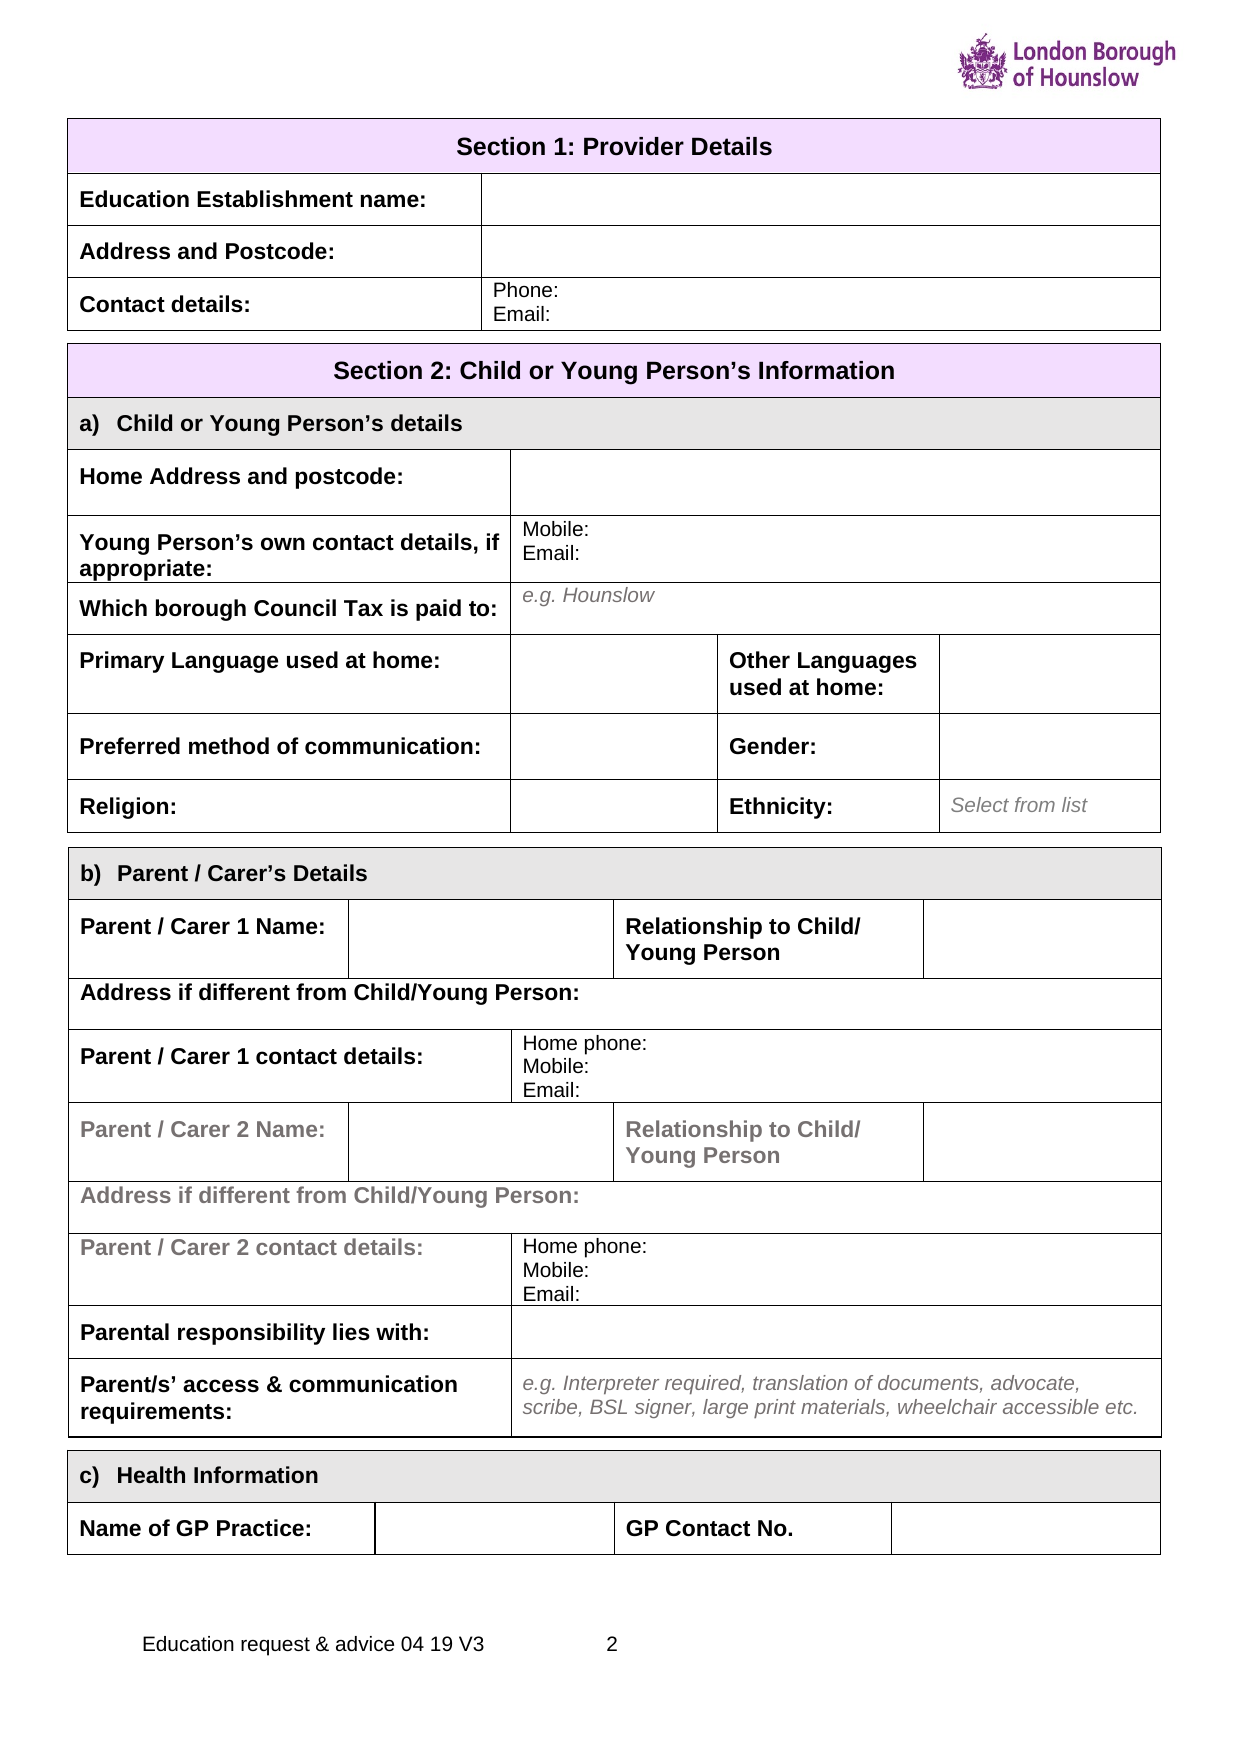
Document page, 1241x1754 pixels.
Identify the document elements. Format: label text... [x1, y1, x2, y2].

table_cell Phone: Email: [482, 278, 1160, 329]
table_cell Parent/s’ access & communication requirements: [69, 1359, 511, 1436]
table_cell Relationship to Child/ Young Person [614, 1103, 923, 1181]
table_cell [376, 1503, 614, 1554]
table_cell Home phone: Mobile: Email: [512, 1234, 1161, 1305]
table_cell e.g. Interpreter required, translation of documents, advocate, scribe, BSL signer, large print materials, wheelchair accessible etc. [512, 1359, 1161, 1436]
table_cell Which borough Council Tax is paid to: [68, 583, 510, 634]
table_cell Home phone: Mobile: Email: [512, 1030, 1161, 1102]
table_cell Religion: [68, 780, 510, 832]
table_cell Relationship to Child/ Young Person [614, 900, 923, 978]
table_cell Other Languages used at home: [718, 635, 939, 713]
table_cell Home Address and postcode: [68, 450, 510, 515]
table_cell e.g. Hounslow [511, 583, 1160, 634]
table_cell [924, 1103, 1161, 1181]
table_cell Name of GP Practice: [68, 1503, 374, 1554]
table_cell [924, 900, 1161, 978]
table_cell Ethnicity: [718, 780, 939, 832]
table_cell [511, 635, 717, 713]
table_cell Parent / Carer 2 Name: [69, 1103, 348, 1181]
table_header Parent / Carer’s Details [69, 848, 1161, 899]
table_cell [511, 780, 717, 832]
table_cell Parent / Carer 2 contact details: [69, 1234, 511, 1305]
table_cell [482, 226, 1160, 277]
table_cell Parental responsibility lies with: [69, 1306, 511, 1358]
table_cell [482, 174, 1160, 225]
table_cell [512, 1306, 1161, 1358]
picture [951, 20, 1185, 102]
table_cell [511, 450, 1160, 515]
table_cell Gender: [718, 714, 939, 779]
table_cell [892, 1503, 1160, 1554]
table_cell [349, 1103, 613, 1181]
table_cell [511, 714, 717, 779]
table_header Section 2: Child or Young Person’s Information [68, 344, 1160, 397]
table_cell Parent / Carer 1 Name: [69, 900, 348, 978]
table_cell Address and Postcode: [68, 226, 481, 277]
table_cell Address if different from Child/Young Person: [69, 1182, 1161, 1232]
table_cell Child or Young Person’s details [68, 398, 1160, 449]
table_cell Education Establishment name: [68, 174, 481, 225]
table_header Section 1: Provider Details [68, 119, 1160, 172]
table_cell GP Contact No. [615, 1503, 891, 1554]
table_header Health Information [68, 1451, 1160, 1502]
table_cell [940, 780, 1160, 832]
table_cell Address if different from Child/Young Person: [69, 979, 1161, 1029]
table_cell [349, 900, 613, 978]
table_cell Preferred method of communication: [68, 714, 510, 779]
table_cell Young Person’s own contact details, if appropriate: [68, 516, 510, 582]
table_cell [940, 714, 1160, 779]
table_cell [940, 635, 1160, 713]
table_cell Mobile: Email: [511, 516, 1160, 582]
table_cell Primary Language used at home: [68, 635, 510, 713]
table_cell Parent / Carer 1 contact details: [69, 1030, 511, 1102]
table_cell Contact details: [68, 278, 481, 329]
